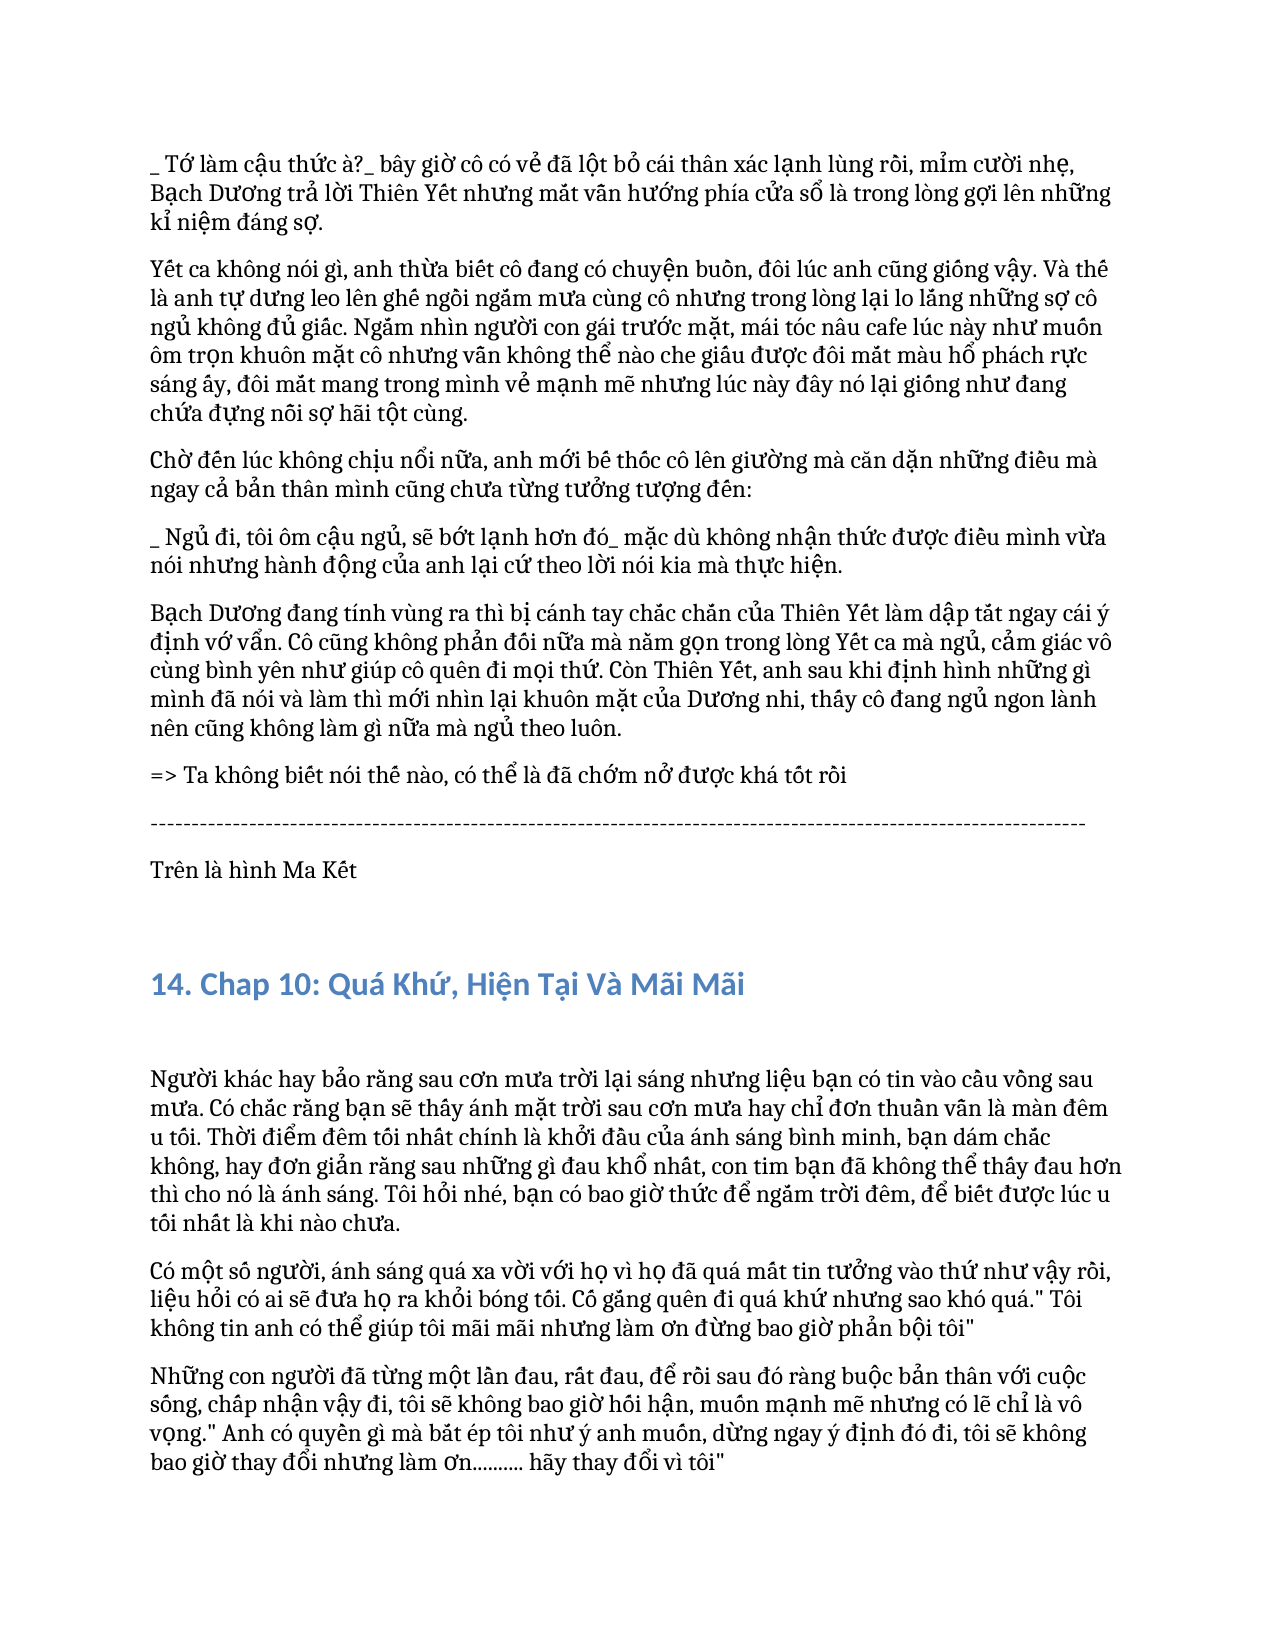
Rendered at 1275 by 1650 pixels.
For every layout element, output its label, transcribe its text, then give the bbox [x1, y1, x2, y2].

text => Ta không biết nói thế nào, có thể là đã chớm nở được khá tốt rồi [150, 761, 1125, 790]
subtitle 14. Chap 10: Quá Khứ, Hiện Tại Và Mãi Mãi [150, 963, 1125, 1004]
text _ Ngủ đi, tôi ôm cậu ngủ, sẽ bớt lạnh hơn đó_ mặc dù không nhận thức được điều mình vừa nói nhưng hành động của anh lại cứ theo lời nói kia mà thực hiện. [150, 522, 1125, 580]
text Có một số người, ánh sáng quá xa vời với họ vì họ đã quá mất tin tưởng vào thứ như vậy rồi, liệu hỏi có ai sẽ đưa họ ra khỏi bóng tối. Cố gắng quên đi quá khứ nhưng sao khó quá." Tôi không tin anh có thể giúp tôi mãi mãi nhưng làm ơn đừng bao giờ phản bội tôi" [150, 1257, 1125, 1343]
text Bạch Dương đang tính vùng ra thì bị cánh tay chắc chắn của Thiên Yết làm dập tắt ngay cái ý định vớ vẩn. Cô cũng không phản đối nữa mà nằm gọn trong lòng Yết ca mà ngủ, cảm giác vô cùng bình yên như giúp cô quên đi mọi thứ. Còn Thiên Yết, anh sau khi định hình những gì mình đã nói và làm thì mới nhìn lại khuôn mặt của Dương nhi, thấy cô đang ngủ ngon lành nên cũng không làm gì nữa mà ngủ theo luôn. [150, 599, 1125, 742]
text ------------------------------------------------------------------------------------------------------------------ [150, 809, 1125, 837]
text Người khác hay bảo rằng sau cơn mưa trời lại sáng nhưng liệu bạn có tin vào cầu vồng sau mưa. Có chắc rằng bạn sẽ thấy ánh mặt trời sau cơn mưa hay chỉ đơn thuần vẫn là màn đêm u tối. Thời điểm đêm tối nhất chính là khởi đầu của ánh sáng bình minh, bạn dám chắc không, hay đơn giản rằng sau những gì đau khổ nhất, con tim bạn đã không thể thấy đau hơn thì cho nó là ánh sáng. Tôi hỏi nhé, bạn có bao giờ thức để ngắm trời đêm, để biết được lúc u tối nhất là khi nào chưa. [150, 1008, 1125, 1238]
text Trên là hình Ma Kết [150, 856, 1125, 942]
text Chờ đến lúc không chịu nổi nữa, anh mới bế thốc cô lên giường mà căn dặn những điều mà ngay cả bản thân mình cũng chưa từng tưởng tượng đến: [150, 446, 1125, 504]
text Yết ca không nói gì, anh thừa biết cô đang có chuyện buồn, đôi lúc anh cũng giống vậy. Và thế là anh tự dưng leo lên ghế ngồi ngắm mưa cùng cô nhưng trong lòng lại lo lắng những sợ cô ngủ không đủ giấc. Ngắm nhìn người con gái trước mặt, mái tóc nâu cafe lúc này như muốn ôm trọn khuôn mặt cô nhưng vẫn không thể nào che giấu được đôi mắt màu hổ phách rực sáng ấy, đôi mắt mang trong mình vẻ mạnh mẽ nhưng lúc này đây nó lại giống như đang chứa đựng nỗi sợ hãi tột cùng. [150, 255, 1125, 427]
text _ Tớ làm cậu thức à?_ bây giờ cô có vẻ đã lột bỏ cái thân xác lạnh lùng rồi, mỉm cười nhẹ, Bạch Dương trả lời Thiên Yết nhưng mắt vẫn hướng phía cửa sổ là trong lòng gợi lên những kỉ niệm đáng sợ. [150, 150, 1125, 236]
text Những con người đã từng một lần đau, rất đau, để rồi sau đó ràng buộc bản thân với cuộc sống, chấp nhận vậy đi, tôi sẽ không bao giờ hối hận, muốn mạnh mẽ nhưng có lẽ chỉ là vô vọng." Anh có quyền gì mà bắt ép tôi như ý anh muốn, dừng ngay ý định đó đi, tôi sẽ không bao giờ thay đổi nhưng làm ơn.......... hãy thay đổi vì tôi" [150, 1362, 1125, 1477]
